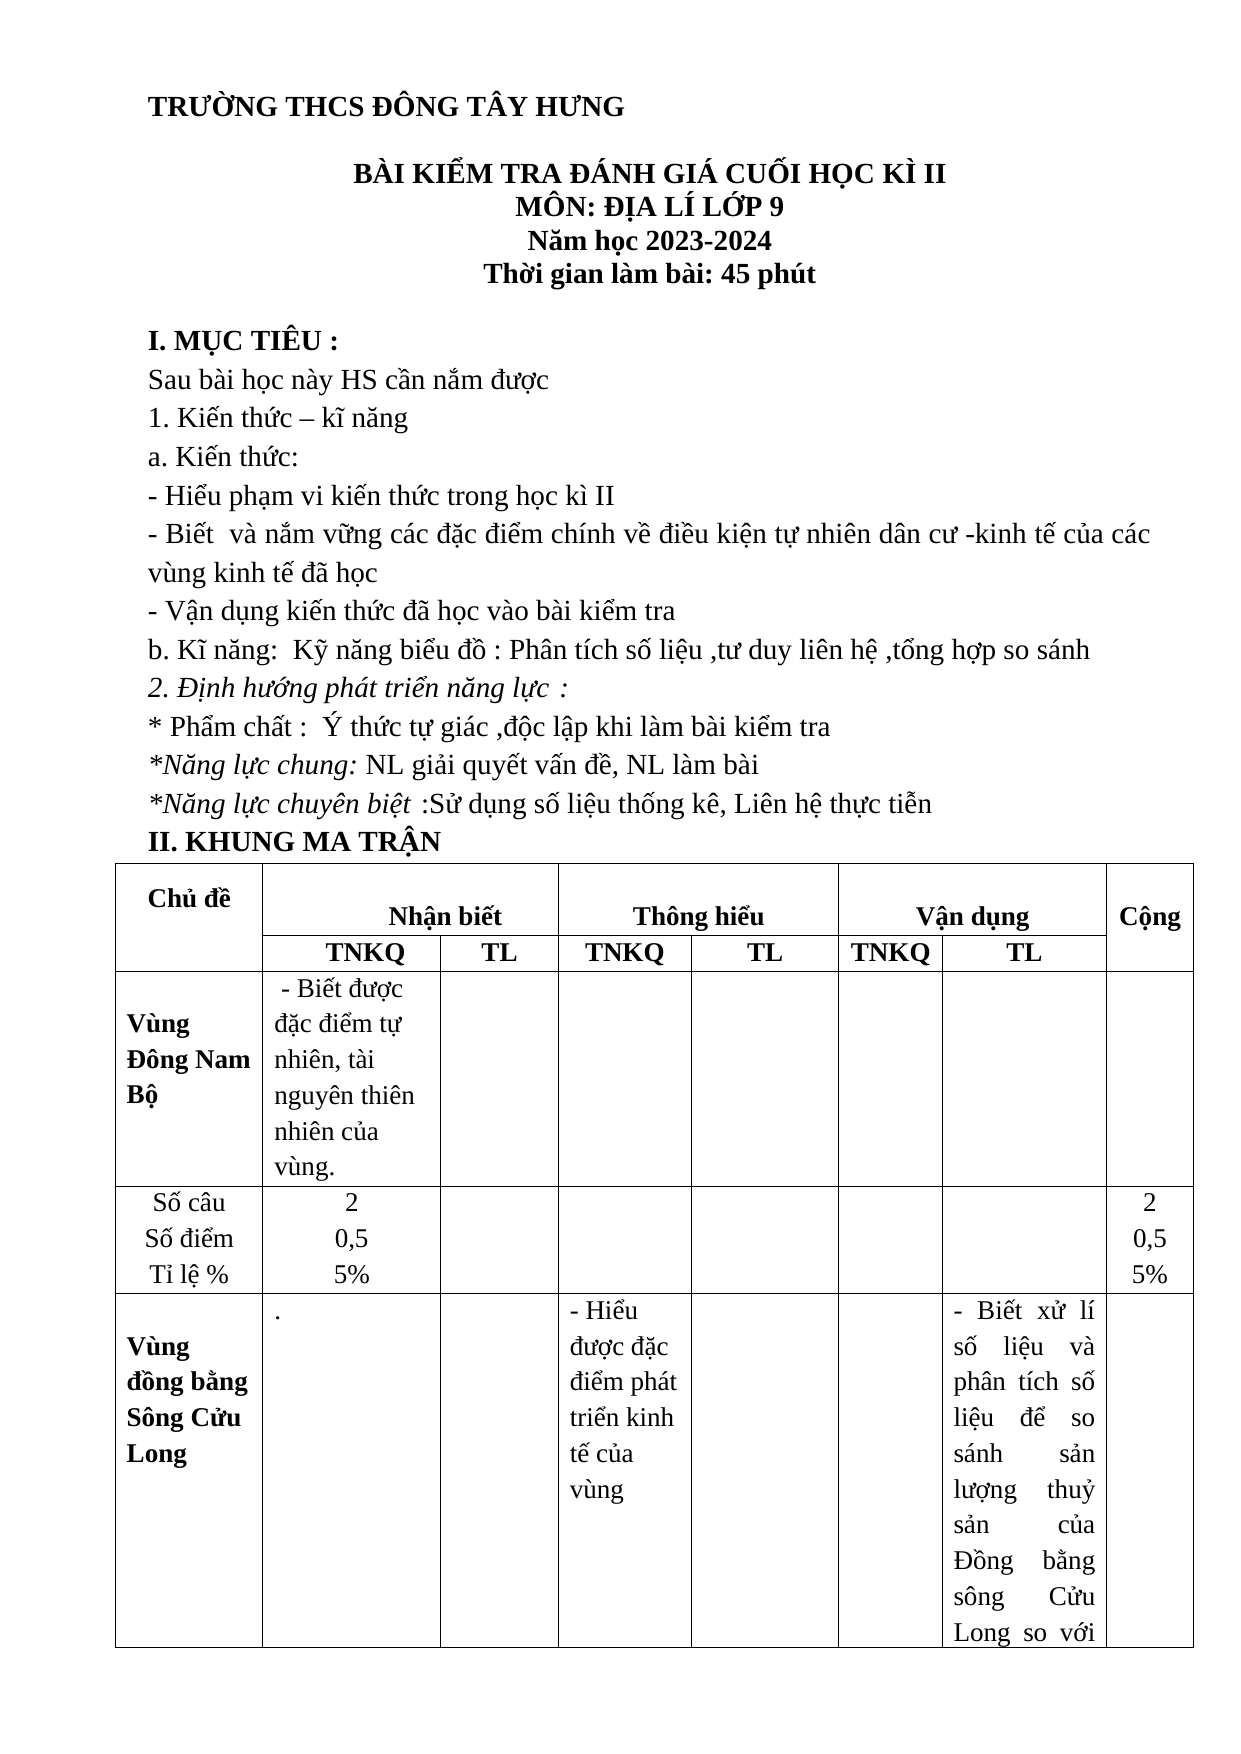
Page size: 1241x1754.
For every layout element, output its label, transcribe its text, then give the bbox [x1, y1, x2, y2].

table_cell [943, 1187, 1106, 1293]
text Sau bài học này HS cần nắm được [148, 362, 1152, 396]
table_cell [559, 1187, 691, 1293]
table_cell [559, 1294, 691, 1647]
table_cell 2 0,5 5% [1107, 1187, 1193, 1293]
table_header Cộng [1107, 864, 1193, 971]
text MÔN: ĐỊA LÍ LỚP 9 [148, 189, 1152, 223]
table_cell [559, 972, 691, 1186]
text - Vận dụng kiến thức đã học vào bài kiểm tra [148, 593, 1152, 627]
text Thời gian làm bài: 45 phút [148, 256, 1152, 290]
table_cell TL [943, 936, 1106, 971]
text I. MỤC TIÊU : [148, 323, 1152, 357]
table_cell [1107, 1294, 1193, 1647]
table_cell Vùng Đông Nam Bộ [116, 972, 262, 1186]
text BÀI KIỂM TRA ĐÁNH GIÁ CUỐI HỌC KÌ II [148, 156, 1152, 189]
table_cell [692, 1187, 838, 1293]
text * Phẩm chất : Ý thức tự giác ,độc lập khi làm bài kiểm tra [148, 709, 1152, 742]
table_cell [116, 1294, 262, 1647]
table_cell [441, 972, 558, 1186]
table_cell [839, 972, 942, 1186]
text b. Kĩ năng: Kỹ năng biểu đồ : Phân tích số liệu ,tư duy liên hệ ,tổng hợp so sánh [148, 632, 1152, 665]
text Năm học 2023-2024 [148, 223, 1152, 256]
table_header Nhận biết [263, 864, 558, 935]
table_cell TL [692, 936, 838, 971]
table_cell [839, 1294, 942, 1647]
text - Biết và nắm vững các đặc điểm chính về điều kiện tự nhiên dân cư -kinh tế của các vùng kinh tế đã học [148, 516, 1152, 588]
text 1. Kiến thức – kĩ năng [148, 401, 1152, 434]
table_cell 2 0,5 5% [263, 1187, 440, 1293]
text a. Kiến thức: [148, 439, 1152, 473]
table_cell [441, 1187, 558, 1293]
text 2. Định hướng phát triển năng lực : [148, 670, 1152, 704]
table_cell TNKQ [559, 936, 691, 971]
table_header Thông hiểu [559, 864, 838, 935]
table_cell [839, 1187, 942, 1293]
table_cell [943, 1294, 1106, 1647]
table_cell TL [441, 936, 558, 971]
table_cell TNKQ [839, 936, 942, 971]
table_cell - Biết được đặc điểm tự nhiên, tài nguyên thiên nhiên của vùng. [263, 972, 440, 1186]
table_header Chủ đề [116, 864, 262, 971]
text II. KHUNG MA TRẬN [148, 824, 1152, 858]
table_cell TNKQ [263, 936, 440, 971]
text *Năng lực chung: NL giải quyết vấn đề, NL làm bài [148, 747, 1152, 781]
text *Năng lực chuyên biệt :Sử dụng số liệu thống kê, Liên hệ thực tiễn [148, 786, 1152, 819]
table_cell [692, 1294, 838, 1647]
table_cell . [263, 1294, 440, 1647]
table_cell [441, 1294, 558, 1647]
table_cell [692, 972, 838, 1186]
text TRƯỜNG THCS ĐÔNG TÂY HƯNG [148, 89, 1152, 122]
table_cell [943, 972, 1106, 1186]
table_cell Số câu Số điểm Tỉ lệ % [116, 1187, 262, 1293]
table_header Vận dụng [839, 864, 1106, 935]
text - Hiểu phạm vi kiến thức trong học kì II [148, 478, 1152, 511]
table_cell [1107, 972, 1193, 1186]
